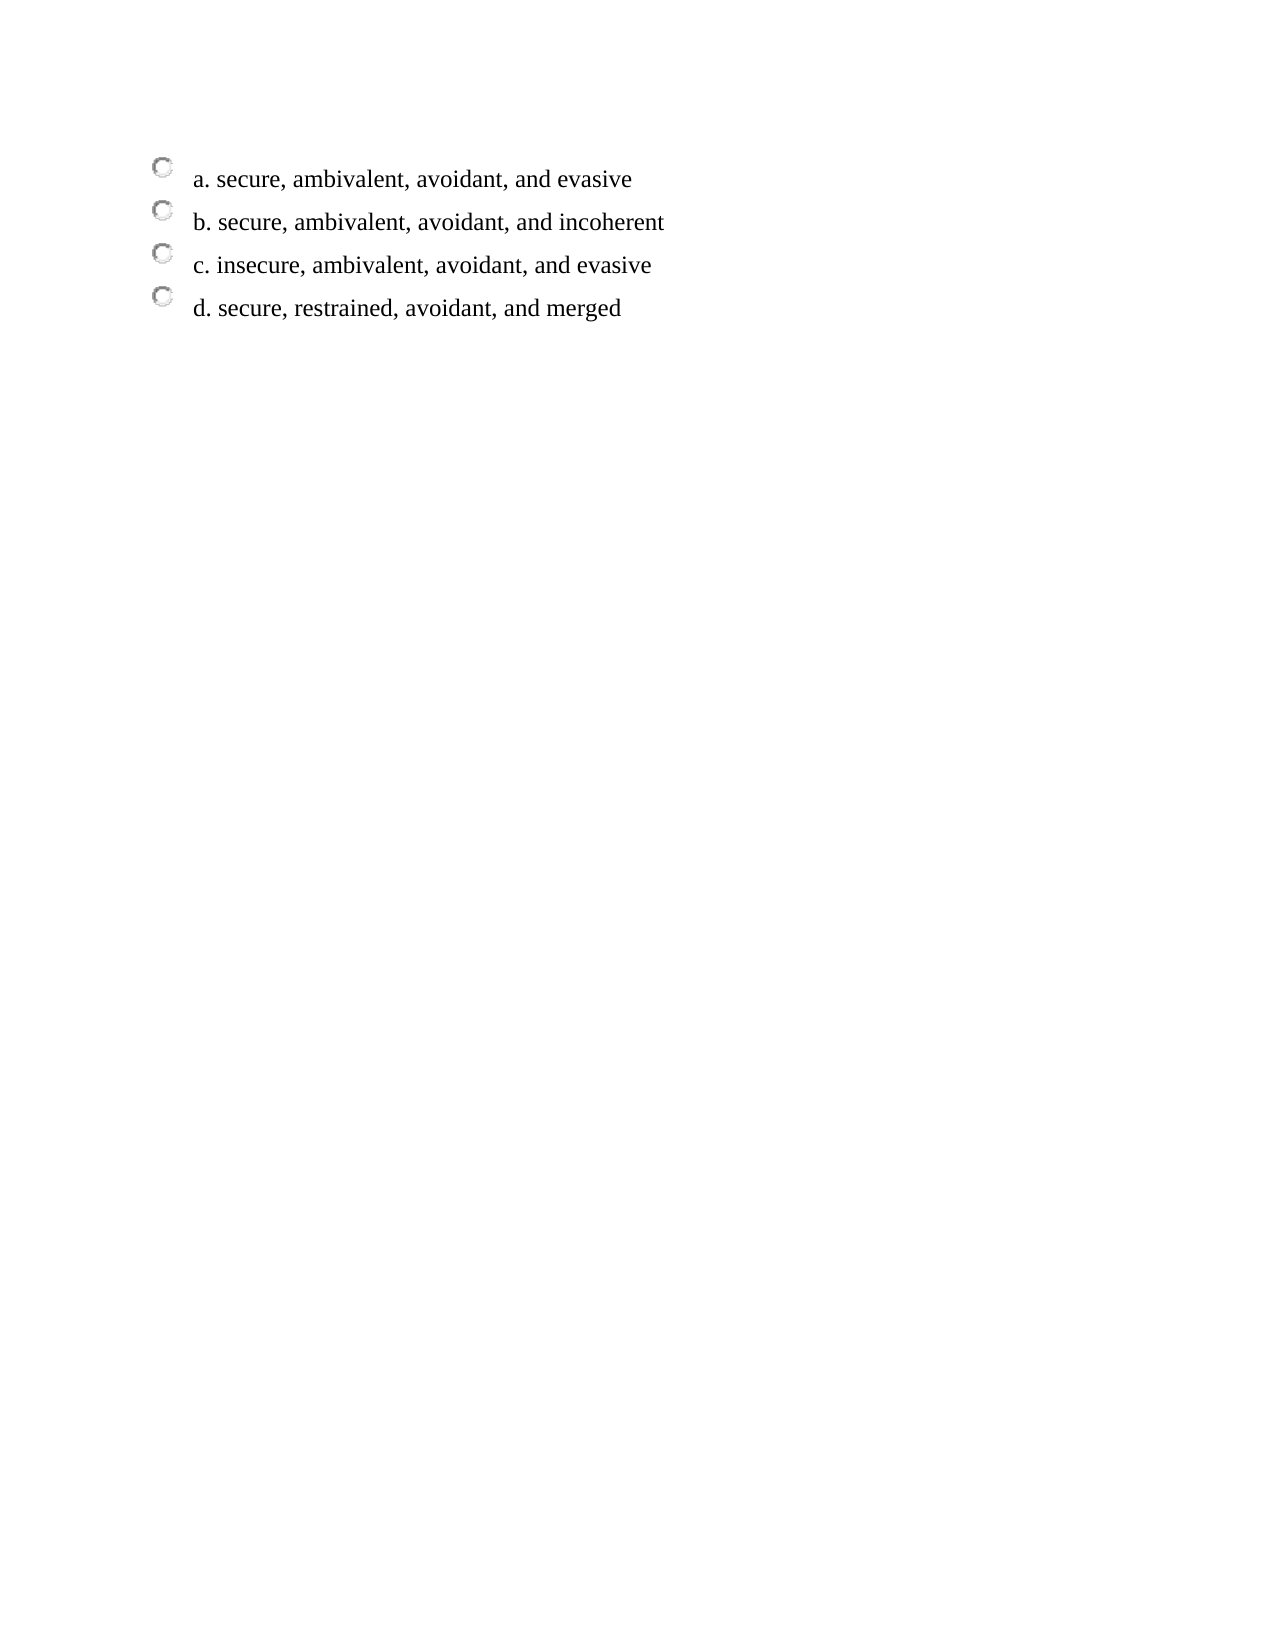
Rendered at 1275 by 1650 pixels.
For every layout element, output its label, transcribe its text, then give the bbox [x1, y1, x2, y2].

text b. secure, ambivalent, avoidant, and incoherent [150, 193, 1125, 236]
text c. insecure, ambivalent, avoidant, and evasive [150, 236, 1125, 279]
text d. secure, restrained, avoidant, and merged [150, 279, 1125, 322]
text a. secure, ambivalent, avoidant, and evasive [150, 150, 1125, 193]
